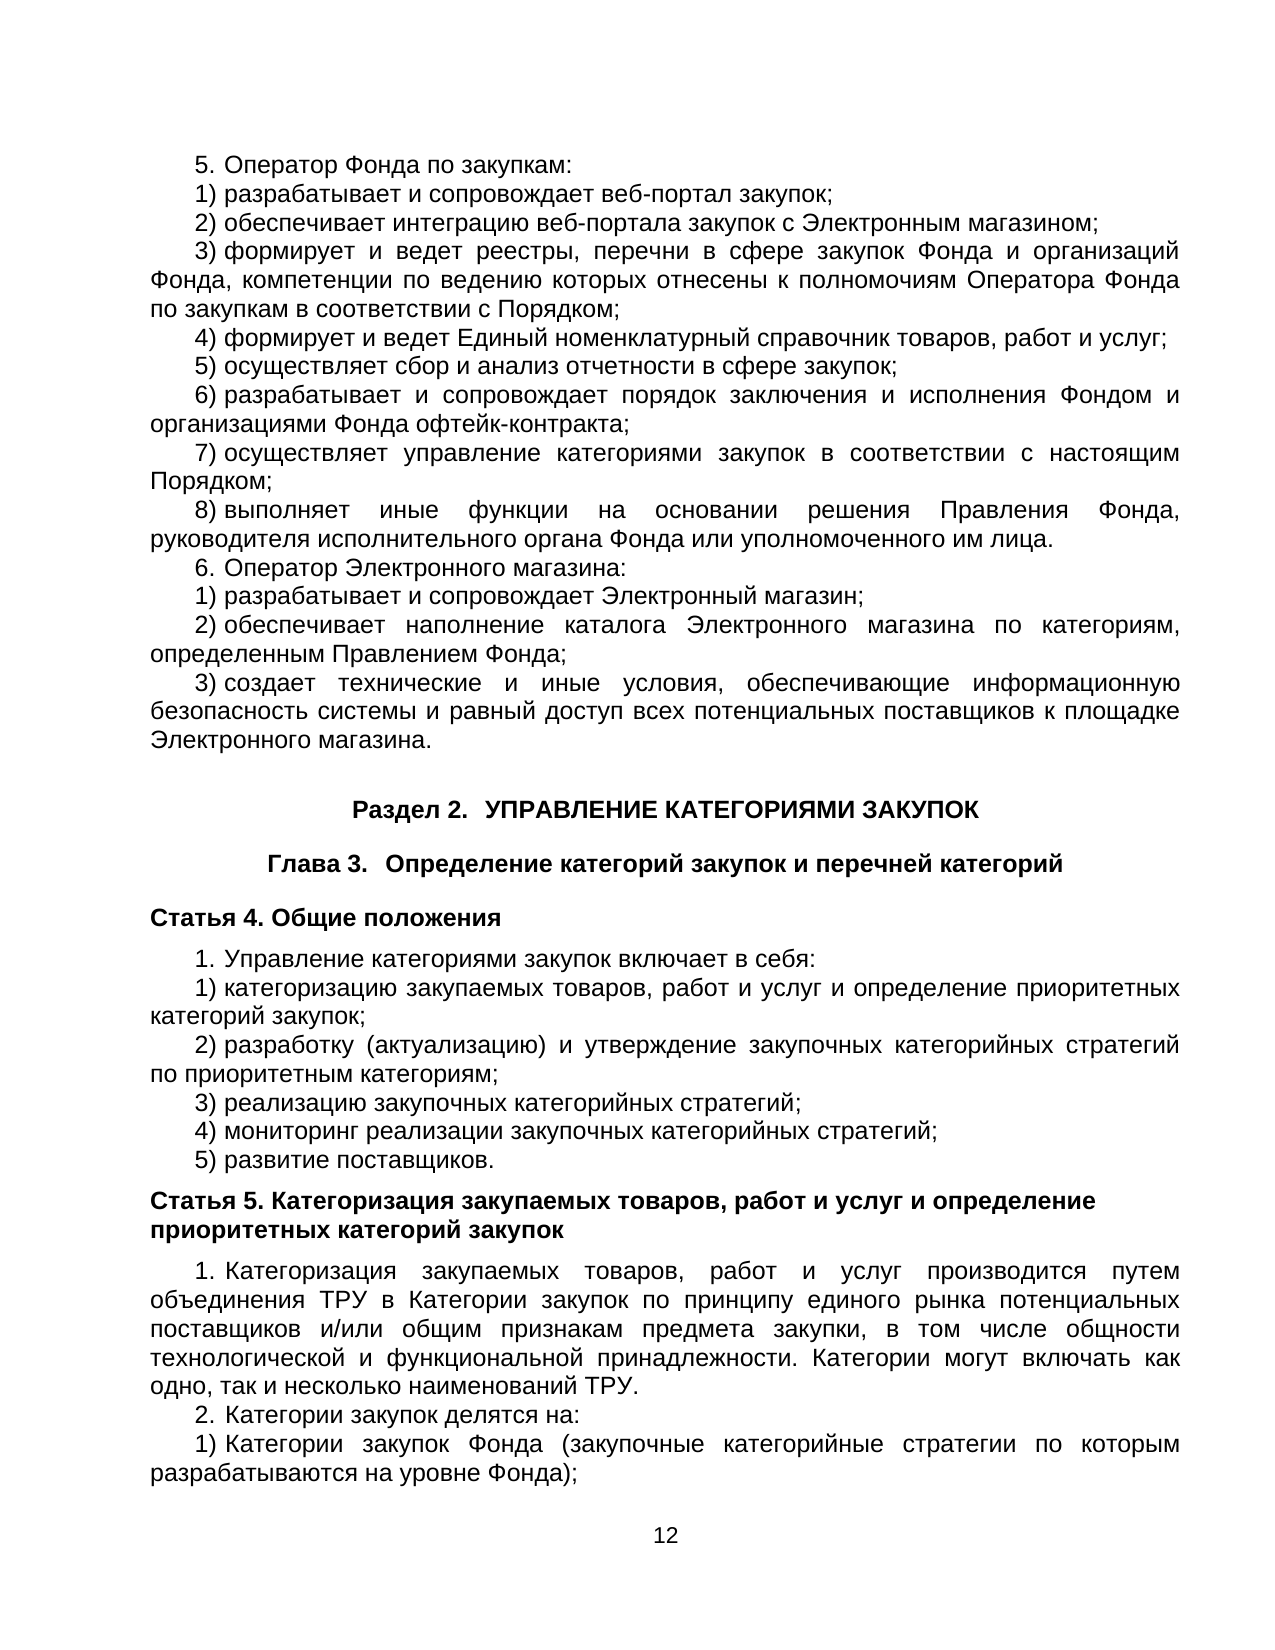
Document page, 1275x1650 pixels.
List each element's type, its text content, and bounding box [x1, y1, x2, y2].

list выполняет иные функции на основании решения Правления Фонда, руководителя исполнительного органа Фонда или уполномоченного им лица. [150, 495, 1181, 552]
list разработку (актуализацию) и утверждение закупочных категорийных стратегий по приоритетным категориям; [150, 1030, 1181, 1087]
list осуществляет управление категориями закупок в соответствии с настоящим Порядком; [150, 437, 1181, 495]
list Категоризация закупаемых товаров, работ и услуг производится путем объединения ТРУ в Категории закупок по принципу единого рынка потенциальных поставщиков и/или общим признакам предмета закупки, в том числе общности технологической и функциональной принадлежности. Категории могут включать как одно, так и несколько наименований ТРУ. [150, 1256, 1181, 1400]
list Управление категориями закупок включает в себя: [150, 944, 1181, 972]
list УПРАВЛЕНИЕ КАТЕГОРИЯМИ ЗАКУПОК [150, 795, 1181, 824]
list реализацию закупочных категорийных стратегий; [150, 1087, 1181, 1116]
text Оператор Электронного магазина: [150, 552, 1181, 581]
list формирует и ведет реестры, перечни в сфере закупок Фонда и организаций Фонда, компетенции по ведению которых отнесены к полномочиям Оператора Фонда по закупкам в соответствии с Порядком; [150, 236, 1181, 322]
list мониторинг реализации закупочных категорийных стратегий; [150, 1116, 1181, 1145]
text Оператор Фонда по закупкам: [150, 150, 1181, 179]
list разрабатывает и сопровождает веб-портал закупок; [150, 179, 1181, 207]
list Категоризация закупаемых товаров, работ и услуг и определение приоритетных категорий закупок [150, 1186, 1184, 1244]
list Общие положения [150, 902, 1184, 931]
list Категории закупок Фонда (закупочные категорийные стратегии по которым разрабатываются на уровне Фонда); [150, 1429, 1181, 1486]
list создает технические и иные условия, обеспечивающие информационную безопасность системы и равный доступ всех потенциальных поставщиков к площадке Электронного магазина. [150, 667, 1181, 754]
list разрабатывает и сопровождает Электронный магазин; [150, 581, 1181, 610]
list Определение категорий закупок и перечней категорий [150, 849, 1181, 877]
list формирует и ведет Единый номенклатурный справочник товаров, работ и услуг; [150, 322, 1181, 351]
list обеспечивает интеграцию веб-портала закупок с Электронным магазином; [150, 207, 1181, 236]
list категоризацию закупаемых товаров, работ и услуг и определение приоритетных категорий закупок; [150, 972, 1181, 1030]
list развитие поставщиков. [150, 1145, 1181, 1174]
list обеспечивает наполнение каталога Электронного магазина по категориям, определенным Правлением Фонда; [150, 610, 1181, 667]
list осуществляет сбор и анализ отчетности в сфере закупок; [150, 351, 1181, 380]
list разрабатывает и сопровождает порядок заключения и исполнения Фондом и организациями Фонда офтейк-контракта; [150, 380, 1181, 437]
list Категории закупок делятся на: [150, 1400, 1181, 1429]
